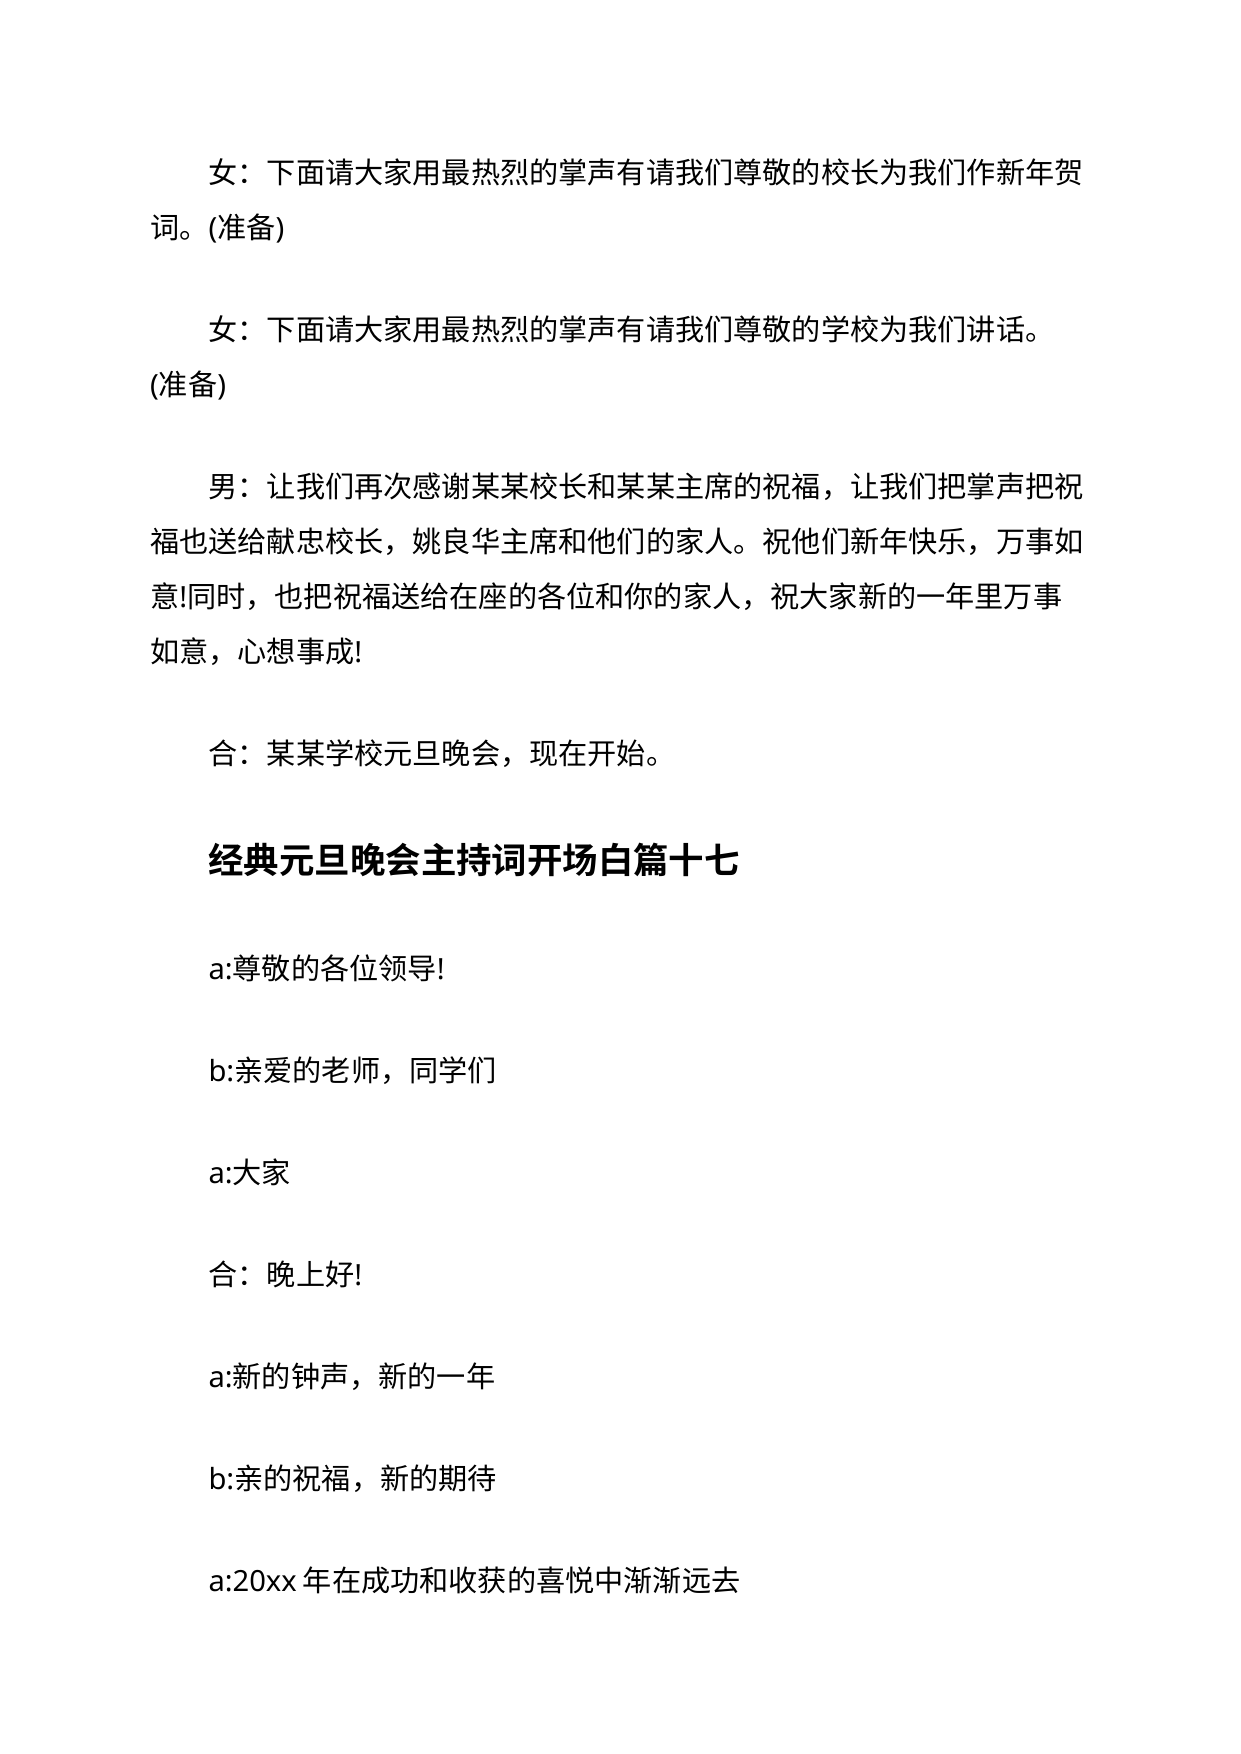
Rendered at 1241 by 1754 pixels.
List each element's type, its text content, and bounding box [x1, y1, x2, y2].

text 女：下面请大家用最热烈的掌声有请我们尊敬的校长为我们作新年贺词。(准备) [150, 150, 1090, 247]
text a:新的钟声，新的一年 [150, 1354, 1090, 1396]
text 经典元旦晚会主持词开场白篇十七 [150, 832, 1090, 883]
text a:20xx年在成功和收获的喜悦中渐渐远去 [150, 1558, 1090, 1600]
text 女：下面请大家用最热烈的掌声有请我们尊敬的学校为我们讲话。(准备) [150, 307, 1090, 404]
text 合：晚上好! [150, 1252, 1090, 1294]
text 男：让我们再次感谢某某校长和某某主席的祝福，让我们把掌声把祝福也送给献忠校长，姚良华主席和他们的家人。祝他们新年快乐，万事如意!同时，也把祝福送给在座的各位和你的家人，祝大家新的一年里万事如意，心想事成! [150, 464, 1090, 671]
text 合：某某学校元旦晚会，现在开始。 [150, 731, 1090, 773]
text b:亲的祝福，新的期待 [150, 1456, 1090, 1498]
text a:尊敬的各位领导! [150, 946, 1090, 988]
text a:大家 [150, 1150, 1090, 1192]
text b:亲爱的老师，同学们 [150, 1048, 1090, 1090]
